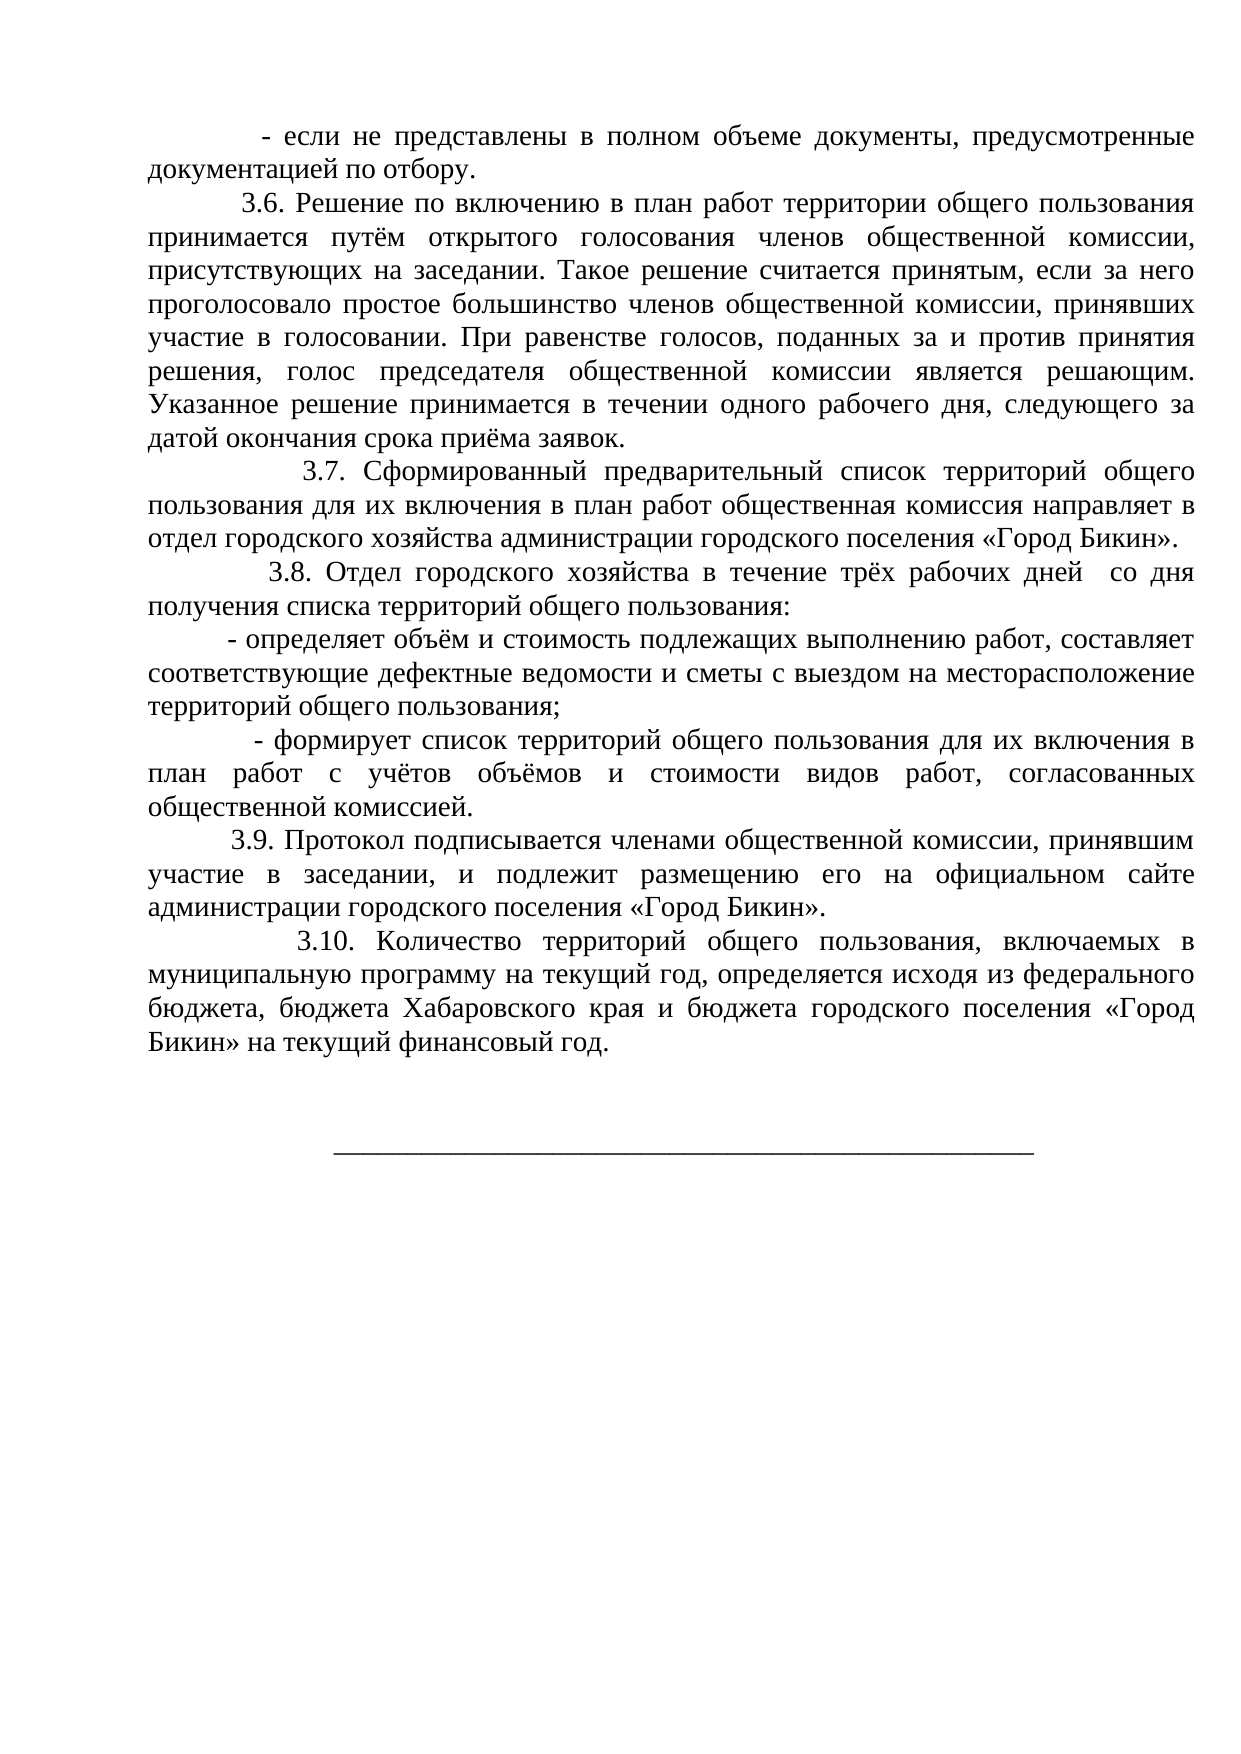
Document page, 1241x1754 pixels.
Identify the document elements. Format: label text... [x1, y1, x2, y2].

text - определяет объём и стоимость подлежащих выполнению работ, составляет соответствующие дефектные ведомости и сметы с выездом на месторасположение территорий общего пользования; [148, 621, 1196, 722]
text - если не представлены в полном объеме документы, предусмотренные документацией по отбору. [148, 118, 1196, 185]
text ________________________________________________ [148, 1124, 1196, 1158]
text 3.10. Количество территорий общего пользования, включаемых в муниципальную программу на текущий год, определяется исходя из федерального бюджета, бюджета Хабаровского края и бюджета городского поселения «Город Бикин» на текущий финансовый год. [148, 923, 1196, 1057]
text - формирует список территорий общего пользования для их включения в план работ с учётов объёмов и стоимости видов работ, согласованных общественной комиссией. [148, 722, 1196, 822]
text 3.9. Протокол подписывается членами общественной комиссии, принявшим участие в заседании, и подлежит размещению его на официальном сайте администрации городского поселения «Город Бикин». [148, 822, 1196, 923]
text 3.6. Решение по включению в план работ территории общего пользования принимается путём открытого голосования членов общественной комиссии, присутствующих на заседании. Такое решение считается принятым, если за него проголосовало простое большинство членов общественной комиссии, принявших участие в голосовании. При равенстве голосов, поданных за и против принятия решения, голос председателя общественной комиссии является решающим. Указанное решение принимается в течении одного рабочего дня, следующего за датой окончания срока приёма заявок. [148, 185, 1196, 453]
text 3.7. Сформированный предварительный список территорий общего пользования для их включения в план работ общественная комиссия направляет в отдел городского хозяйства администрации городского поселения «Город Бикин». [148, 453, 1196, 554]
text 3.8. Отдел городского хозяйства в течение трёх рабочих дней со дня получения списка территорий общего пользования: [148, 554, 1196, 621]
